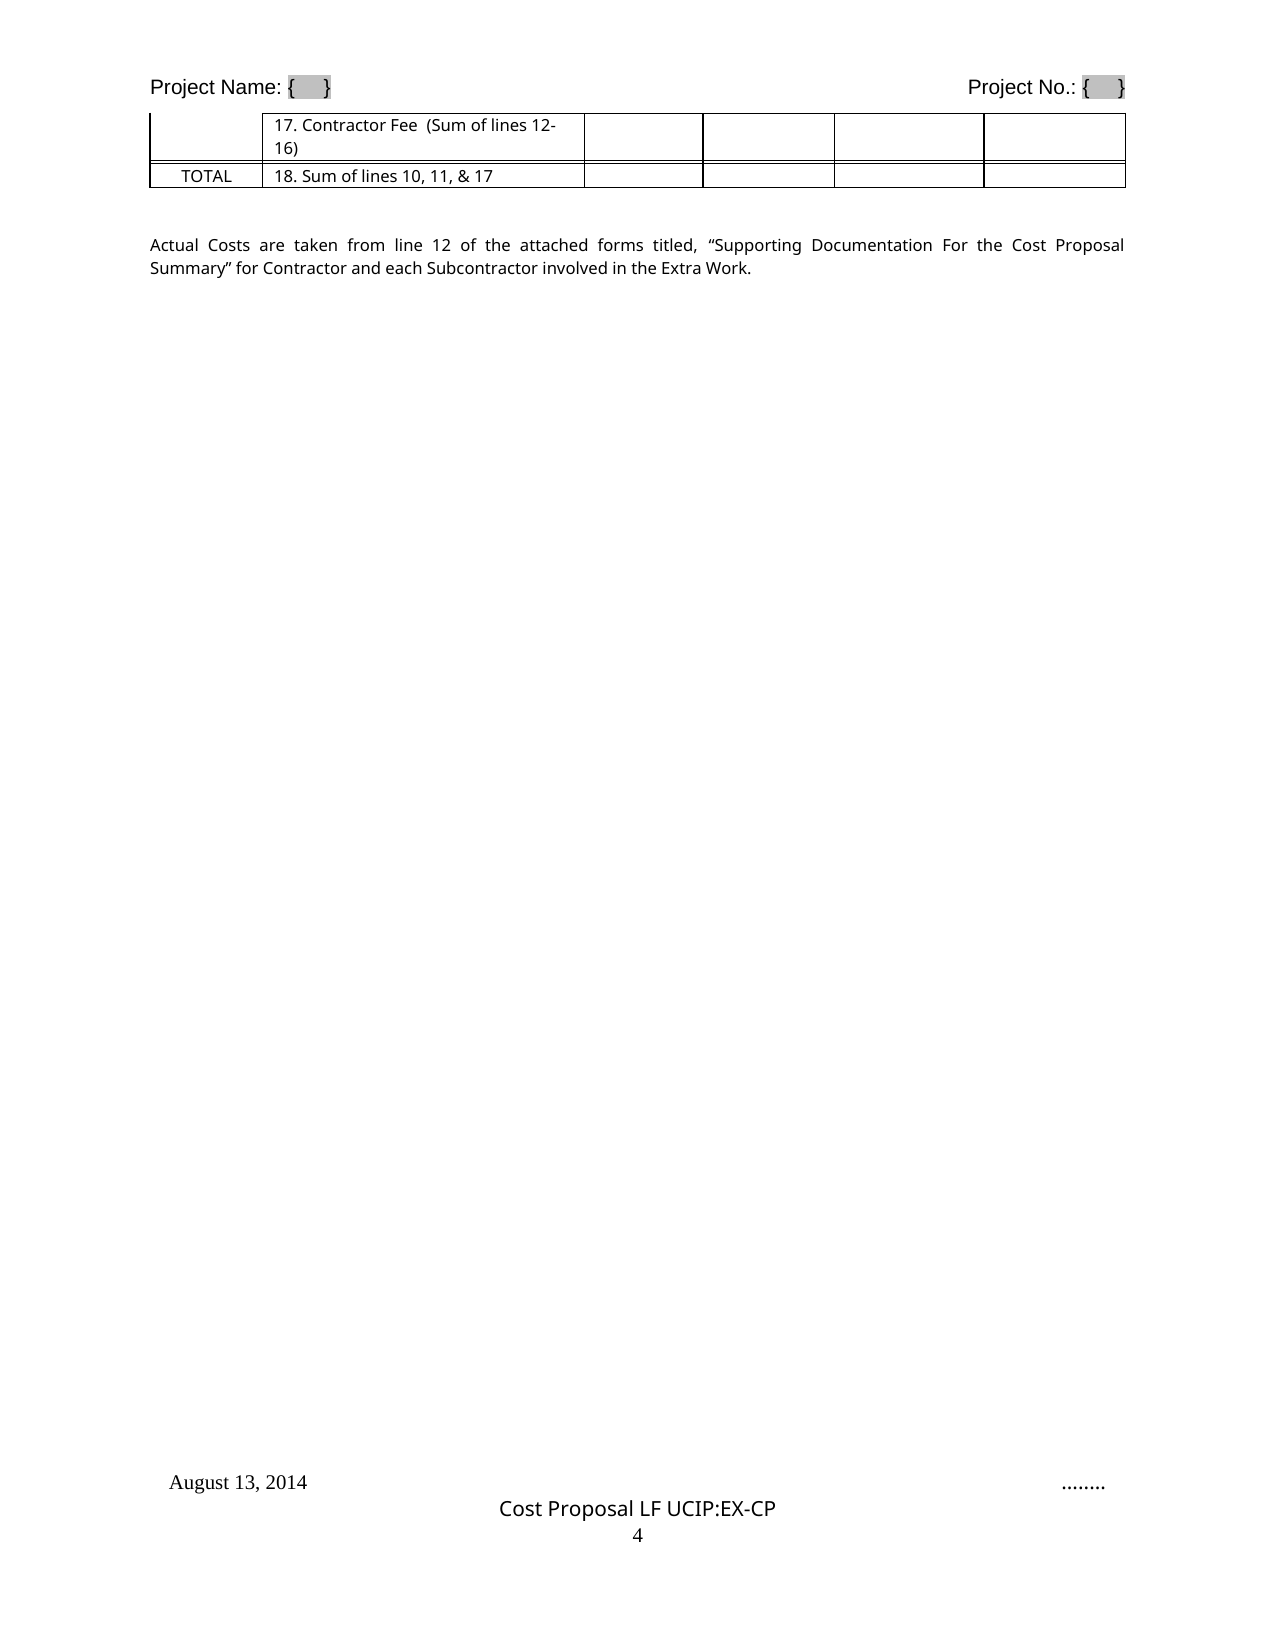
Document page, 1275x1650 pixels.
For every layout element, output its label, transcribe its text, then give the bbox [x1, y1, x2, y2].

table_cell [704, 164, 834, 187]
table_cell [835, 164, 983, 187]
table_cell [585, 164, 702, 187]
table_cell TOTAL [151, 164, 262, 187]
table_cell 18. Sum of lines 10, 11, & 17 [263, 164, 584, 187]
table_cell [835, 114, 983, 159]
table_cell [704, 114, 834, 159]
table_cell 17. Contractor Fee (Sum of lines 12-16) [263, 114, 584, 159]
table_cell [985, 114, 1125, 159]
text Actual Costs are taken from line 12 of the attached forms titled, “Supporting Documentation For the Cost Proposal Summary” for Contractor and each Subcontractor involved in the Extra Work. [150, 234, 1125, 279]
table_cell [585, 114, 702, 159]
table_cell [985, 164, 1125, 187]
table_cell [151, 113, 262, 159]
